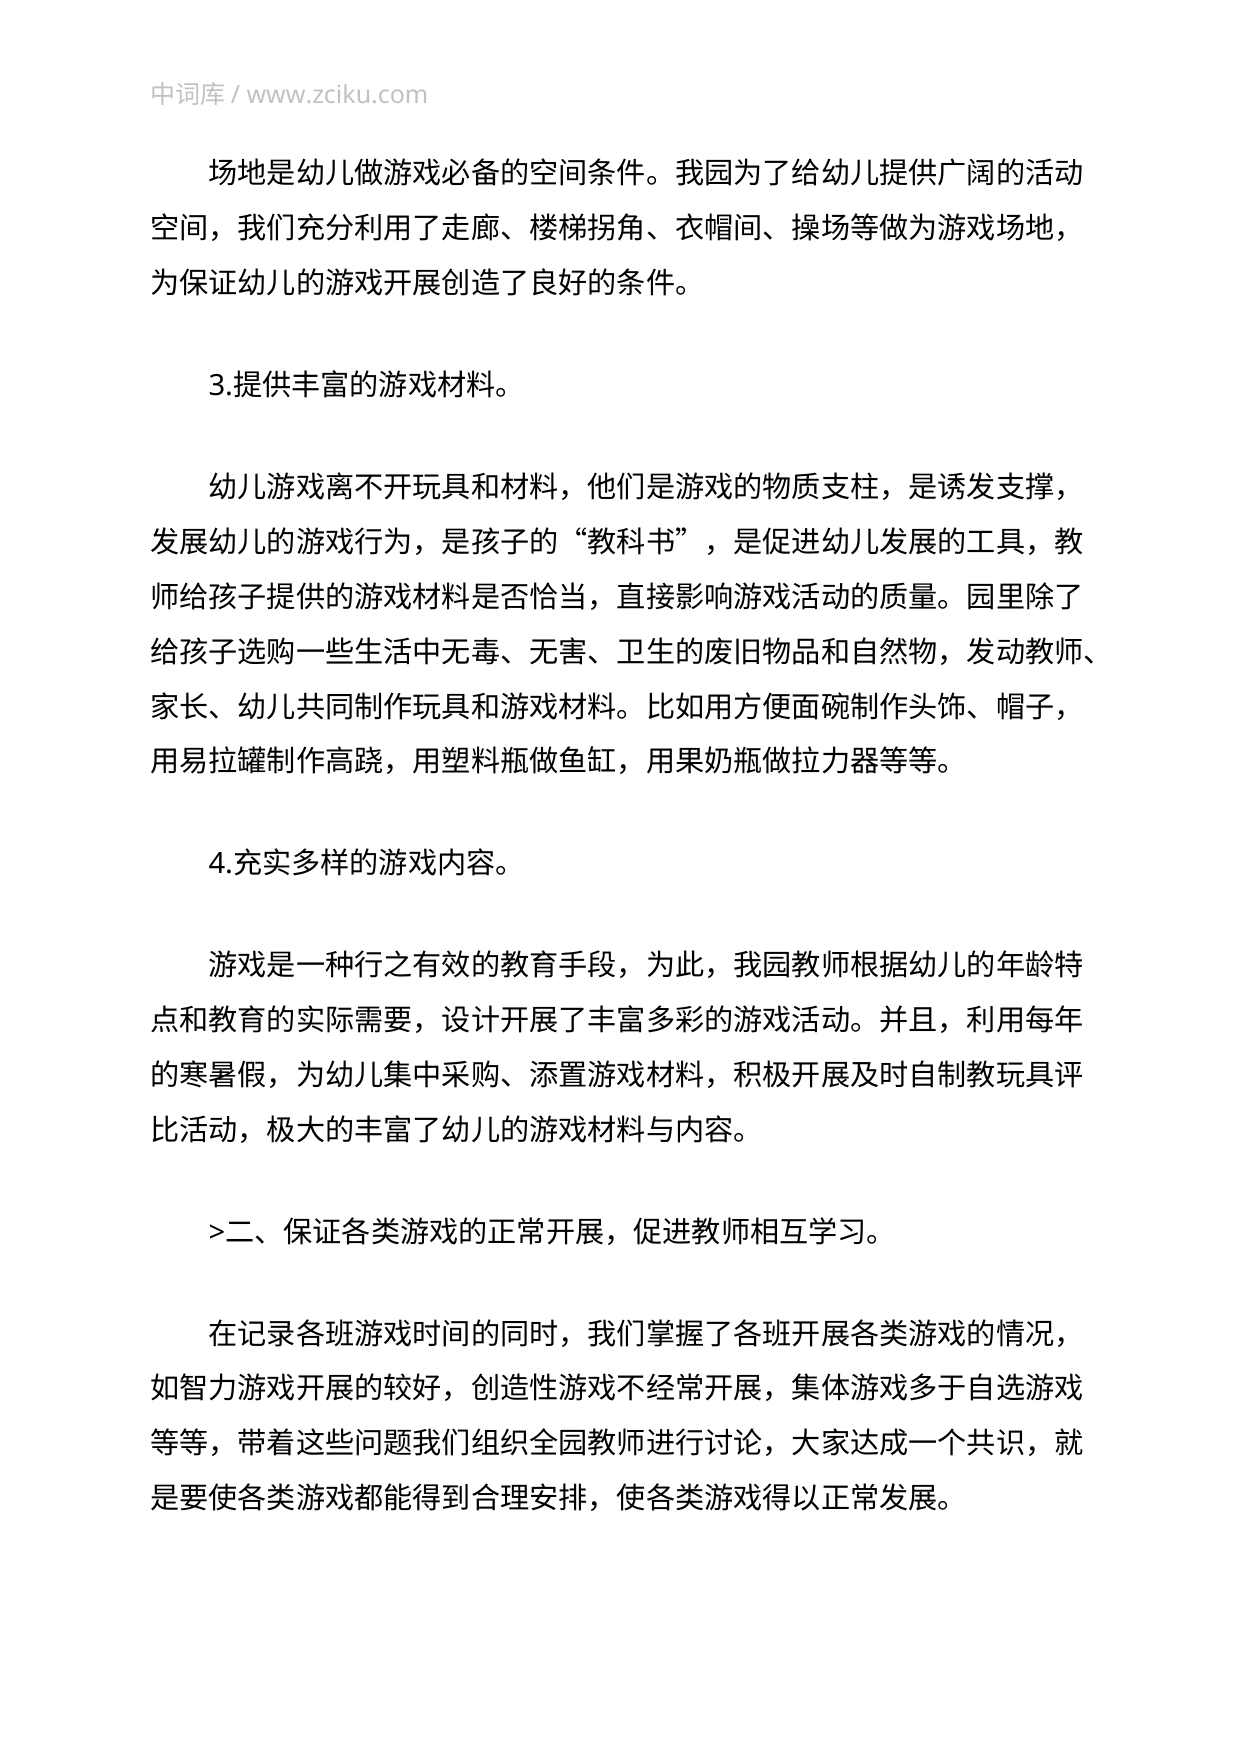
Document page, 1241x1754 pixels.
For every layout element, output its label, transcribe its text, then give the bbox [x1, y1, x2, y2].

text 场地是幼儿做游戏必备的空间条件。我园为了给幼儿提供广阔的活动空间，我们充分利用了走廊、楼梯拐角、衣帽间、操场等做为游戏场地，为保证幼儿的游戏开展创造了良好的条件。 [150, 150, 1090, 302]
text 游戏是一种行之有效的教育手段，为此，我园教师根据幼儿的年龄特点和教育的实际需要，设计开展了丰富多彩的游戏活动。并且，利用每年的寒暑假，为幼儿集中采购、添置游戏材料，积极开展及时自制教玩具评比活动，极大的丰富了幼儿的游戏材料与内容。 [150, 942, 1090, 1149]
text 4.充实多样的游戏内容。 [150, 840, 1090, 882]
text >二、保证各类游戏的正常开展，促进教师相互学习。 [150, 1208, 1090, 1251]
text 幼儿游戏离不开玩具和材料，他们是游戏的物质支柱，是诱发支撑，发展幼儿的游戏行为，是孩子的“教科书”，是促进幼儿发展的工具，教师给孩子提供的游戏材料是否恰当，直接影响游戏活动的质量。园里除了给孩子选购一些生活中无毒、无害、卫生的废旧物品和自然物，发动教师、家长、幼儿共同制作玩具和游戏材料。比如用方便面碗制作头饰、帽子，用易拉罐制作高跷，用塑料瓶做鱼缸，用果奶瓶做拉力器等等。 [150, 463, 1090, 780]
text 在记录各班游戏时间的同时，我们掌握了各班开展各类游戏的情况，如智力游戏开展的较好，创造性游戏不经常开展，集体游戏多于自选游戏等等，带着这些问题我们组织全园教师进行讨论，大家达成一个共识，就是要使各类游戏都能得到合理安排，使各类游戏得以正常发展。 [150, 1310, 1090, 1517]
text 3.提供丰富的游戏材料。 [150, 362, 1090, 404]
